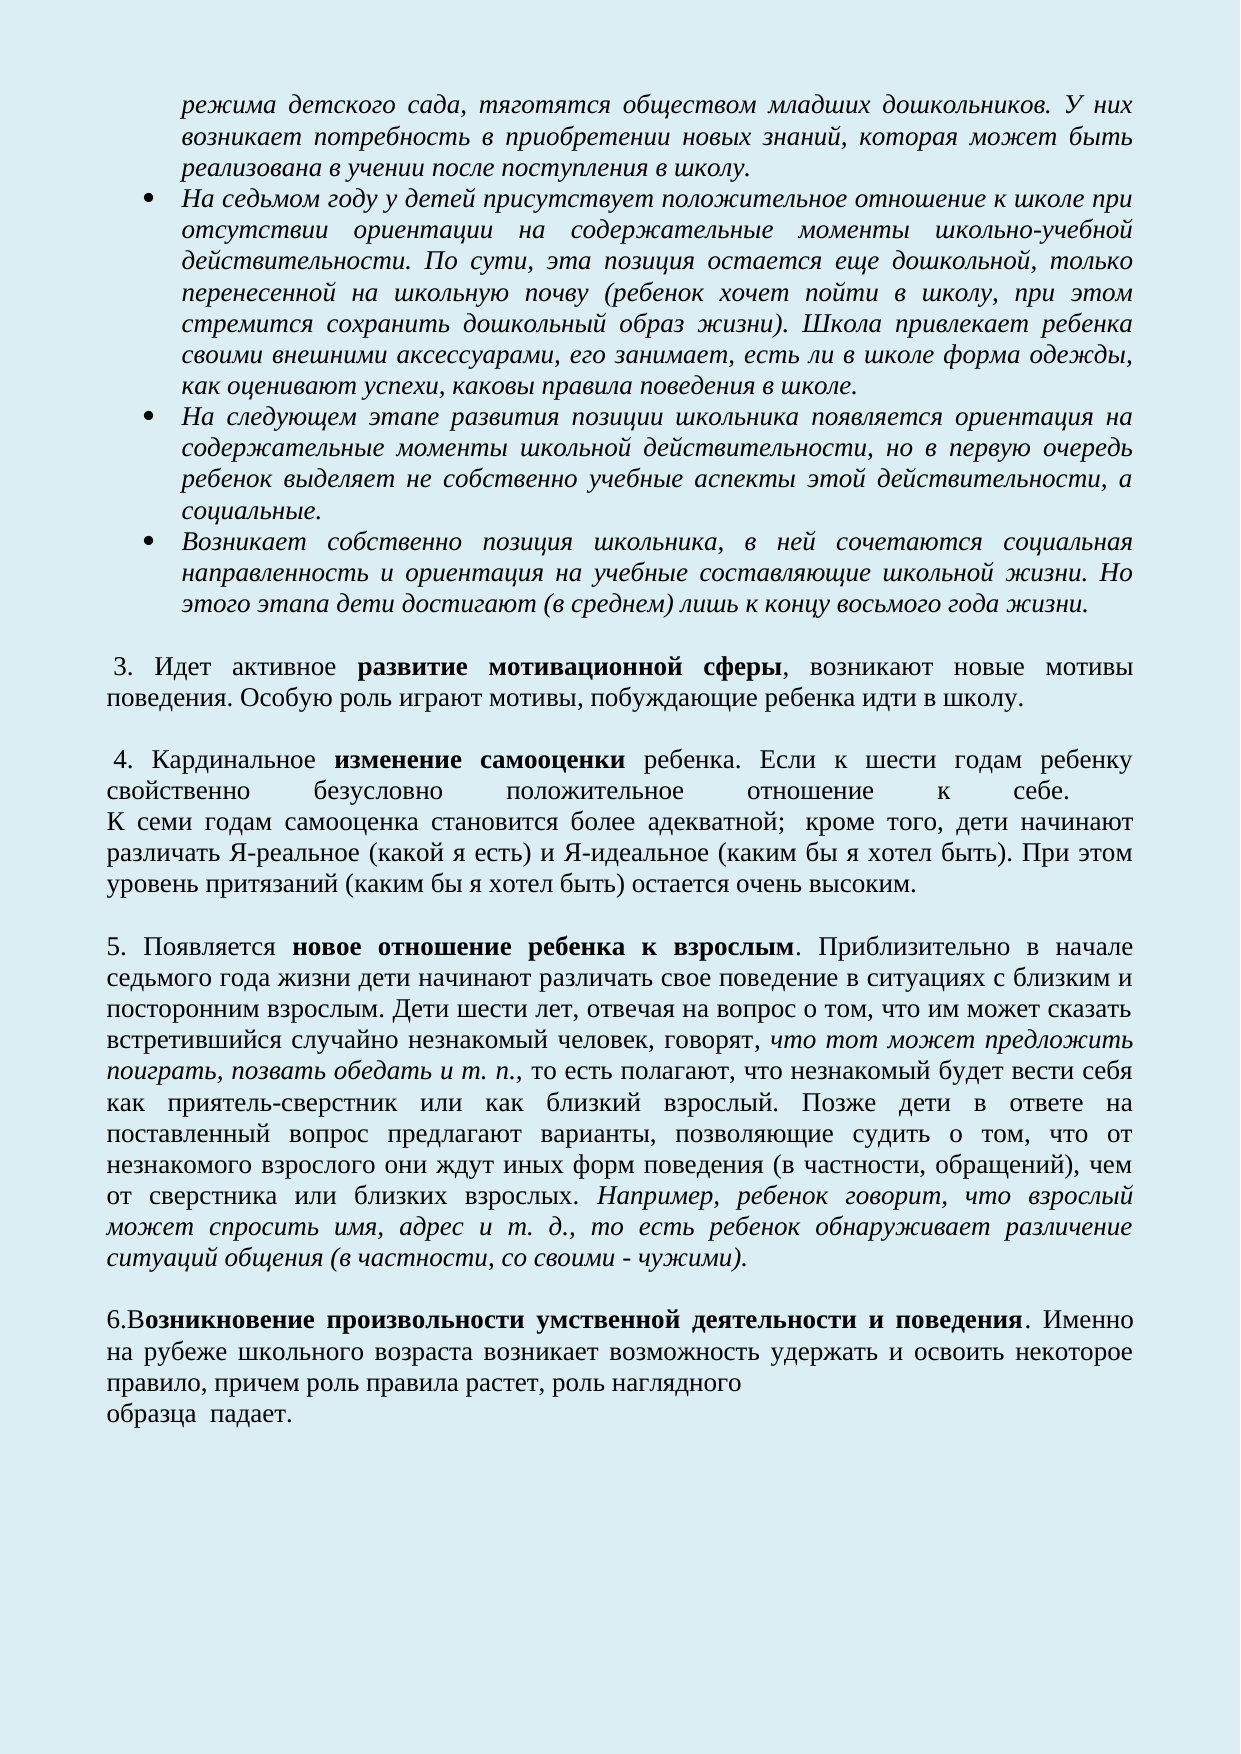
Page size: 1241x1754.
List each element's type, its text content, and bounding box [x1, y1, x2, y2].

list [144, 89, 1134, 182]
text 4. Кардинальное изменение самооценки ребенка. Если к шести годам ребенку свойственно безусловно положительное отношение к себе. К семи годам самооценка становится более адекватной; кроме того, дети начинают различать Я-реальное (какой я есть) и Я-идеальное (каким бы я хотел быть). При этом уровень притязаний (каким бы я хотел быть) остается очень высоким. [106, 743, 1134, 899]
list На следующем этапе развития позиции школьника появляется ориентация на содержательные моменты школьной действительности, но в первую очередь ребенок выделяет не собственно учебные аспекты этой действительности, а социальные. [144, 400, 1134, 525]
text 5. Появляется новое отношение ребенка к взрослым. Приблизительно в начале седьмого года жизни дети начинают различать свое поведение в ситуациях с близким и посторонним взрослым. Дети шести лет, отвечая на вопрос о том, что им может сказать встретившийся случайно незнакомый человек, говорят, что тот может предложить поиграть, позвать обедать и т. п., то есть полагают, что незнакомый будет вести себя как приятель-сверстник или как близкий взрослый. Позже дети в ответе на поставленный вопрос предлагают варианты, позволяющие судить о том, что от незнакомого взрослого они ждут иных форм поведения (в частности, обращений), чем от сверстника или близких взрослых. Например, ребенок говорит, что взрослый может спросить имя, адрес и т. д., то есть ребенок обнаруживает различение ситуаций общения (в частности, со своими - чужими). [106, 899, 1134, 1272]
list На седьмом году у детей присутствует положительное отношение к школе при отсутствии ориентации на содержательные моменты школьно-учебной действительности. По сути, эта позиция остается еще дошкольной, только перенесенной на школьную почву (ребенок хочет пойти в школу, при этом стремится сохранить дошкольный образ жизни). Школа привлекает ребенка своими внешними аксессуарами, его занимает, есть ли в школе форма одежды, как оценивают успехи, каковы правила поведения в школе. [144, 182, 1134, 400]
text образца падает. [106, 1397, 1134, 1519]
text 6.Возникновение произвольности умственной деятельности и поведения. Именно на рубеже школьного возраста возникает возможность удержать и освоить некоторое правило, причем роль правила растет, роль наглядного [106, 1272, 1134, 1397]
text 3. Идет активное развитие мотивационной сферы, возникают новые мотивы поведения. Особую роль играют мотивы, побуждающие ребенка идти в школу. [106, 649, 1134, 712]
list Возникает собственно позиция школьника, в ней сочетаются социальная направленность и ориентация на учебные составляющие школьной жизни. Но этого этапа дети достигают (в среднем) лишь к концу восьмого года жизни. [144, 525, 1134, 618]
